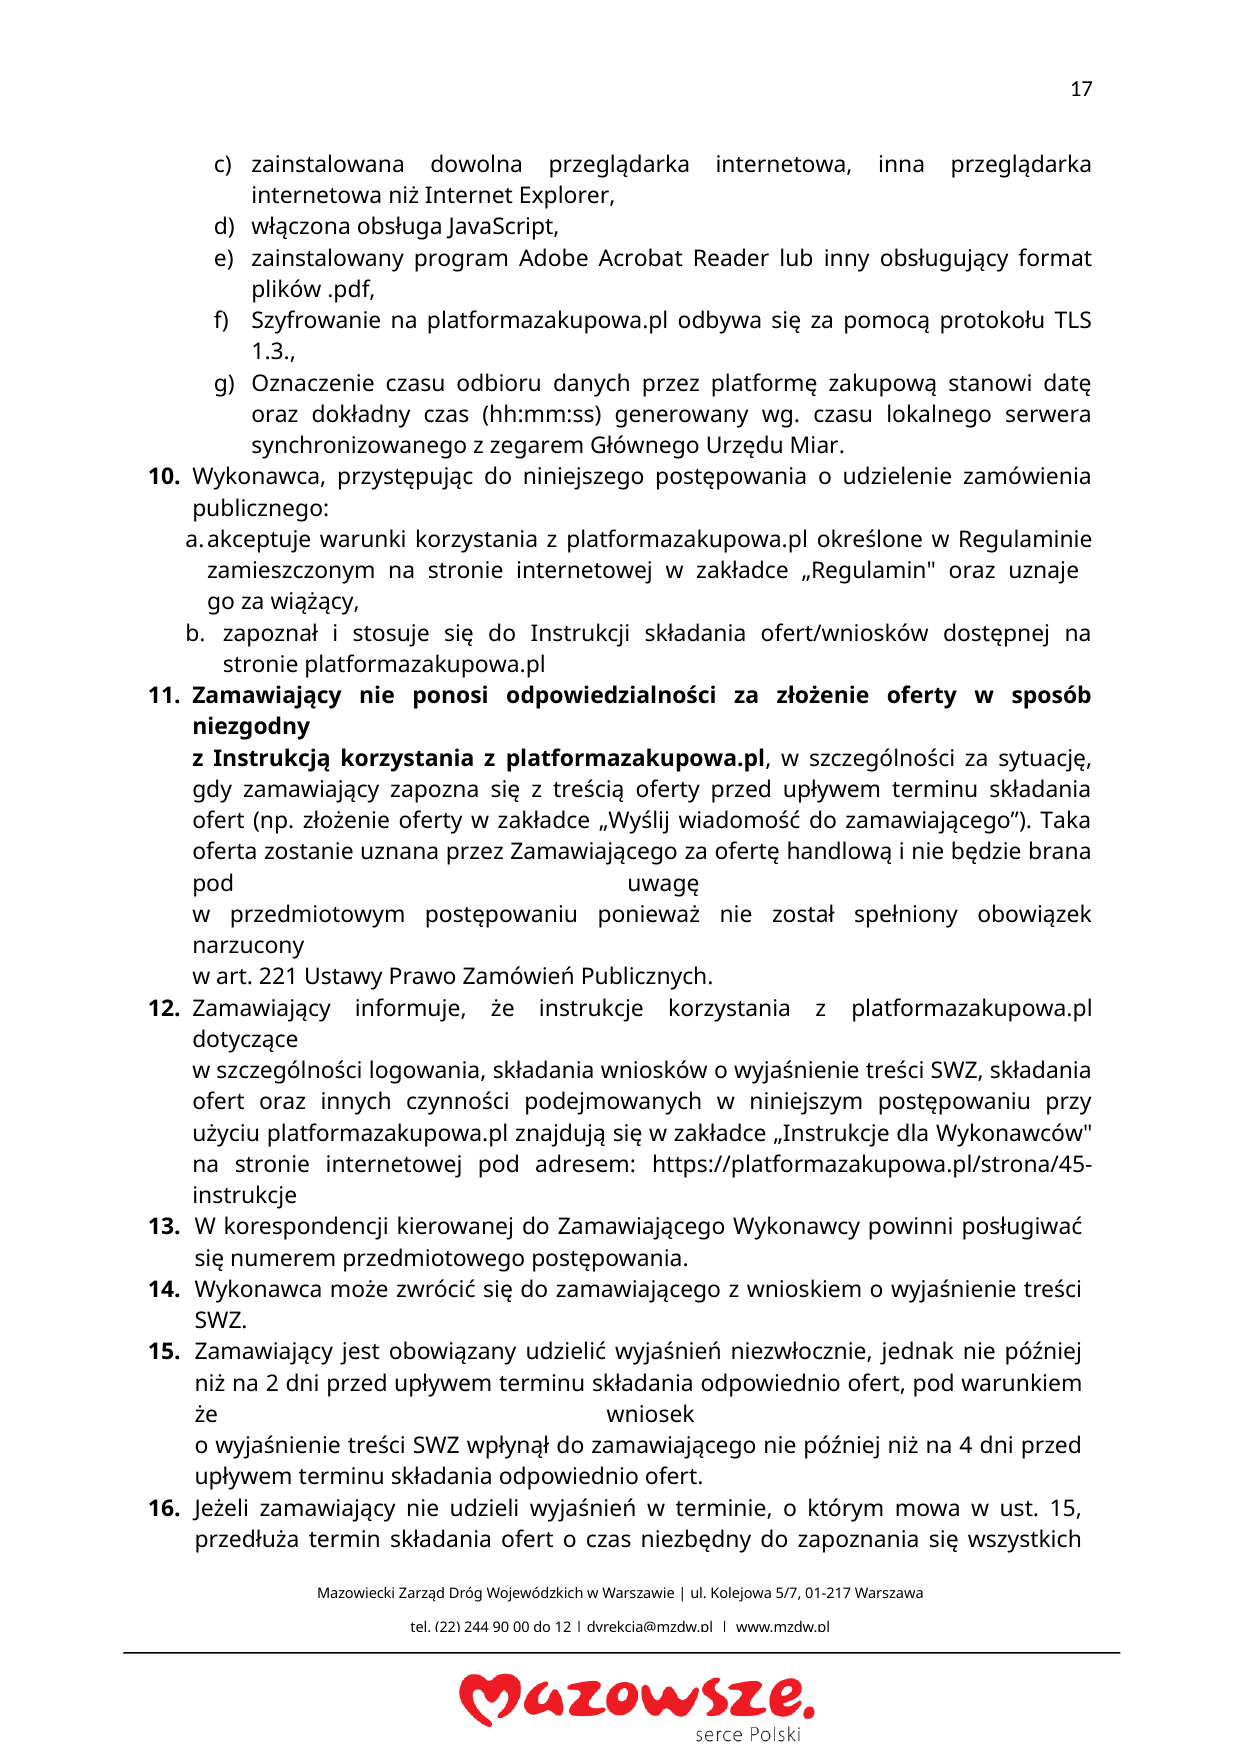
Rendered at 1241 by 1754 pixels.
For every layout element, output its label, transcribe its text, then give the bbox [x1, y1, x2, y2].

list Wykonawca może zwrócić się do zamawiającego z wnioskiem o wyjaśnienie treści SWZ. [148, 1273, 1083, 1335]
list Zamawiający jest obowiązany udzielić wyjaśnień niezwłocznie, jednak nie później niż na 2 dni przed upływem terminu składania odpowiednio ofert, pod warunkiem że wniosek o wyjaśnienie treści SWZ wpłynął do zamawiającego nie później niż na 4 dni przed upływem terminu składania odpowiednio ofert. [148, 1335, 1083, 1491]
list włączona obsługa JavaScript, [214, 210, 1093, 241]
list Szyfrowanie na platformazakupowa.pl odbywa się za pomocą protokołu TLS 1.3., [214, 304, 1093, 366]
list Wykonawca, przystępując do niniejszego postępowania o udzielenie zamówienia publicznego: [148, 460, 1093, 523]
list Oznaczenie czasu odbioru danych przez platformę zakupową stanowi datę oraz dokładny czas (hh:mm:ss) generowany wg. czasu lokalnego serwera synchronizowanego z zegarem Głównego Urzędu Miar. [214, 366, 1093, 460]
list akceptuje warunki korzystania z platformazakupowa.pl określone w Regulaminie zamieszczonym na stronie internetowej w zakładce „Regulamin" oraz uznaje go za wiążący, [185, 523, 1093, 616]
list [148, 1491, 1083, 1554]
list zainstalowana dowolna przeglądarka internetowa, inna przeglądarka internetowa niż Internet Explorer, [214, 148, 1093, 210]
list W korespondencji kierowanej do Zamawiającego Wykonawcy powinni posługiwać się numerem przedmiotowego postępowania. [148, 1210, 1083, 1273]
list zapoznał i stosuje się do Instrukcji składania ofert/wniosków dostępnej na stronie platformazakupowa.pl [185, 616, 1093, 679]
list Zamawiający informuje, że instrukcje korzystania z platformazakupowa.pl dotyczące w szczególności logowania, składania wniosków o wyjaśnienie treści SWZ, składania ofert oraz innych czynności podejmowanych w niniejszym postępowaniu przy użyciu platformazakupowa.pl znajdują się w zakładce „Instrukcje dla Wykonawców" na stronie internetowej pod adresem: https://platformazakupowa.pl/strona/45-instrukcje [148, 991, 1093, 1210]
list Zamawiający nie ponosi odpowiedzialności za złożenie oferty w sposób niezgodny z Instrukcją korzystania z platformazakupowa.pl, w szczególności za sytuację, gdy zamawiający zapozna się z treścią oferty przed upływem terminu składania ofert (np. złożenie oferty w zakładce „Wyślij wiadomość do zamawiającego”). Taka oferta zostanie uznana przez Zamawiającego za ofertę handlową i nie będzie brana pod uwagę w przedmiotowym postępowaniu ponieważ nie został spełniony obowiązek narzucony w art. 221 Ustawy Prawo Zamówień Publicznych. [148, 679, 1093, 991]
picture [0, 1633, 1236, 1754]
list zainstalowany program Adobe Acrobat Reader lub inny obsługujący format plików .pdf, [214, 241, 1093, 304]
